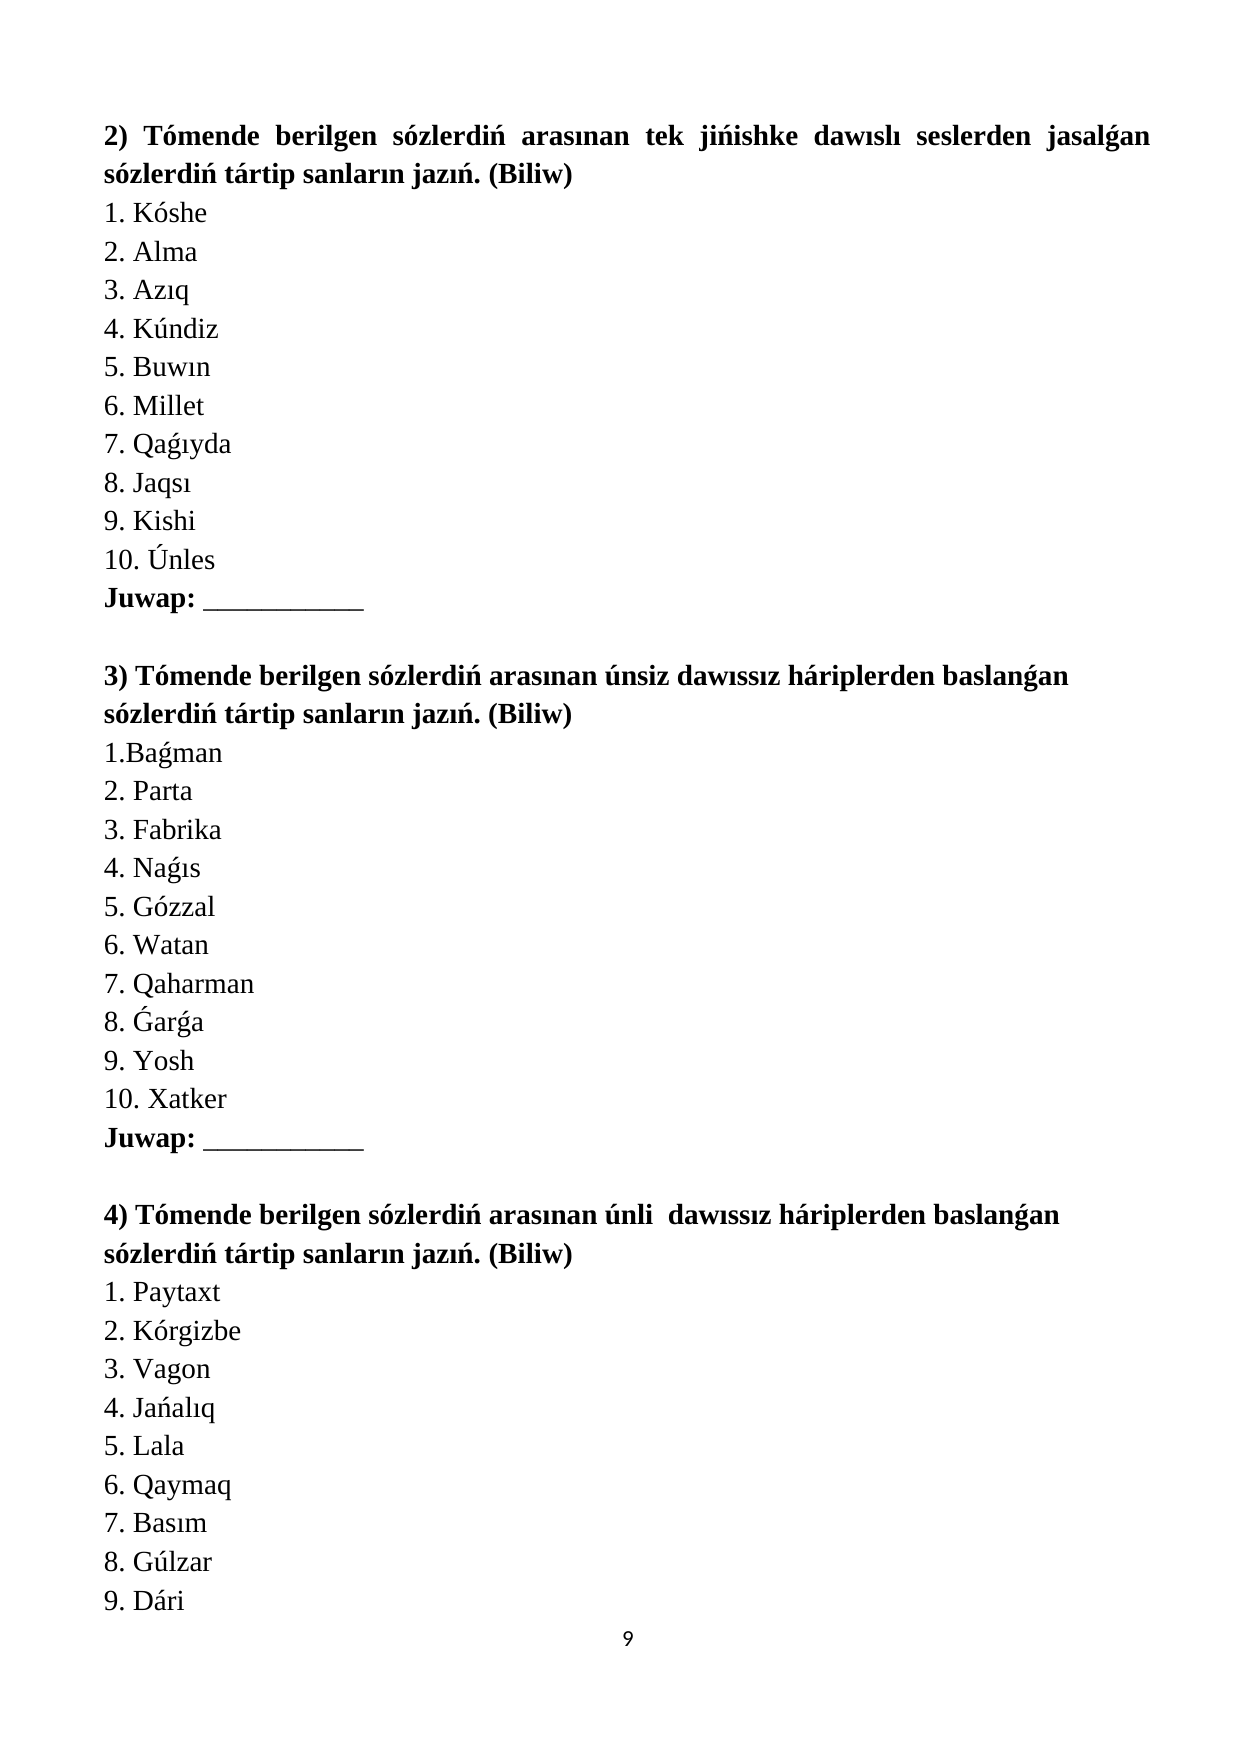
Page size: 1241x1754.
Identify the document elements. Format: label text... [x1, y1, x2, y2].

text 5. Buwın [103, 349, 1152, 383]
text 1. Paytaxt [103, 1274, 1152, 1308]
text 4. Kúndiz [103, 311, 1152, 344]
text 2. Alma [103, 234, 1152, 267]
text 6. Watan [103, 927, 1152, 961]
text 3. Azıq [103, 272, 1152, 306]
text Juwap: ___________ [103, 1120, 1152, 1154]
text 7. Qaharman [103, 966, 1152, 999]
text 4. Jańalıq [103, 1390, 1152, 1423]
text 1. Kóshe [103, 195, 1152, 229]
text 4) Tómende berilgen sózlerdiń arasınan únli dawıssız háriplerden baslanǵan sózlerdiń tártip sanların jazıń. (Biliw) [103, 1197, 1152, 1269]
text 9. Yosh [103, 1043, 1152, 1077]
text 6. Millet [103, 388, 1152, 421]
text 7. Qaǵıyda [103, 426, 1152, 460]
text 10. Xatker [103, 1082, 1152, 1115]
text 10. Únles [103, 542, 1152, 576]
text 2) Tómende berilgen sózlerdiń arasınan tek jińishke dawıslı seslerden jasalǵan sózlerdiń tártip sanların jazıń. (Biliw) [103, 118, 1152, 190]
text 3. Vagon [103, 1351, 1152, 1385]
text Juwap: ___________ [103, 581, 1152, 614]
text 3) Tómende berilgen sózlerdiń arasınan únsiz dawıssız háriplerden baslanǵan sózlerdiń tártip sanların jazıń. (Biliw) [103, 658, 1152, 730]
text 8. Jaqsı [103, 465, 1152, 498]
text 8. Gúlzar [103, 1544, 1152, 1578]
text 2. Kórgizbe [103, 1313, 1152, 1346]
text 1.Baǵman [103, 735, 1152, 768]
text 7. Basım [103, 1506, 1152, 1539]
text 4. Naǵıs [103, 850, 1152, 884]
text 9. Kishi [103, 503, 1152, 537]
text 6. Qaymaq [103, 1467, 1152, 1501]
text 2. Parta [103, 773, 1152, 807]
text 8. Ǵarǵa [103, 1004, 1152, 1038]
text 5. Gózzal [103, 889, 1152, 922]
text 5. Lala [103, 1428, 1152, 1462]
text 3. Fabrika [103, 812, 1152, 845]
text 9. Dári [103, 1583, 1152, 1616]
